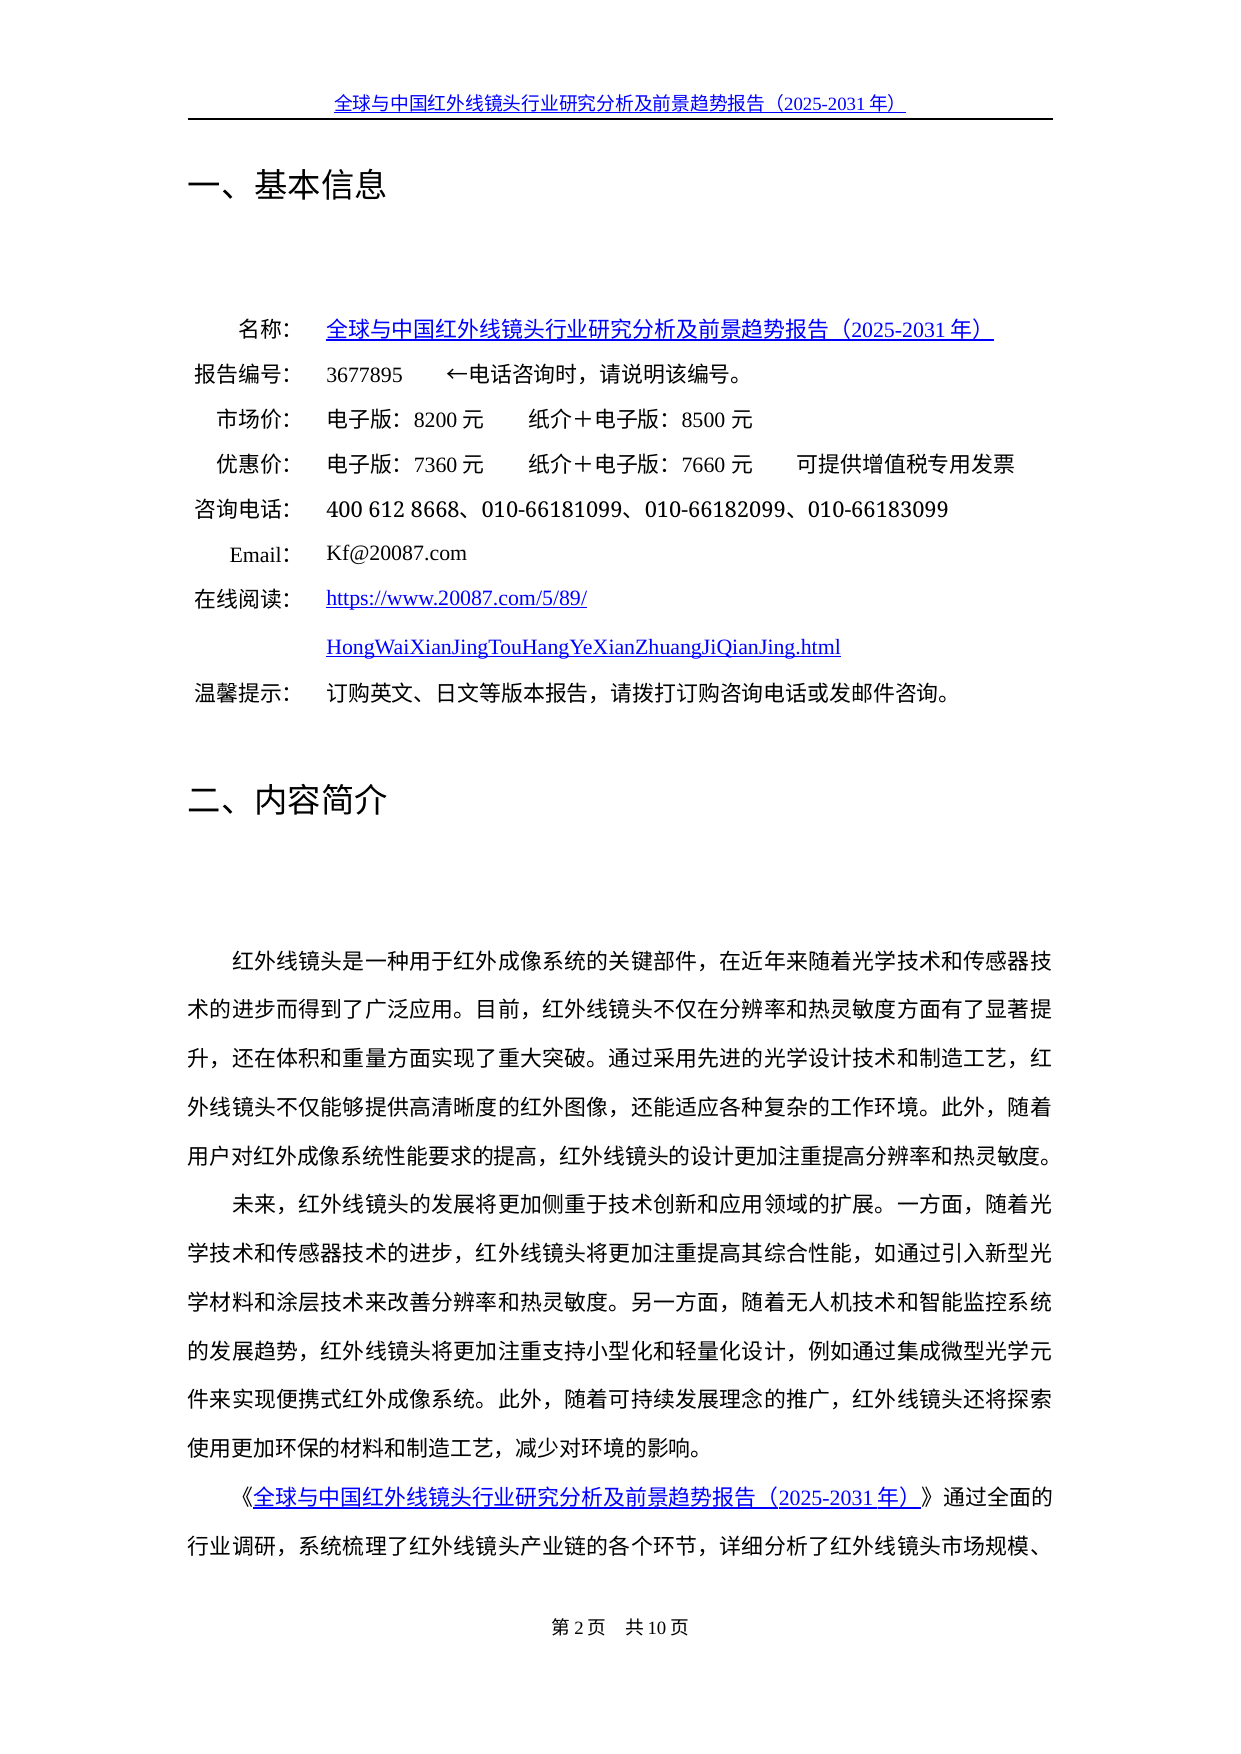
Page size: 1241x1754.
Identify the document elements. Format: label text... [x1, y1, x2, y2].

table_cell 400 612 8668、010-66181099、010-66182099、010-66183099 [315, 492, 1073, 537]
table_cell Email： [167, 537, 315, 582]
table_header 名称： [167, 312, 315, 357]
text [187, 943, 1053, 1561]
table_cell Kf@20087.com [315, 537, 1073, 582]
table_cell 电子版：7360 元 纸介＋电子版：7660 元 可提供增值税专用发票 [315, 447, 1073, 492]
table_header 全球与中国红外线镜头行业研究分析及前景趋势报告（2025-2031年） [315, 312, 1073, 357]
table_cell 订购英文、日文等版本报告，请拨打订购咨询电话或发邮件咨询。 [315, 675, 1073, 720]
table_cell 在线阅读： [167, 582, 315, 675]
table_cell 温馨提示： [167, 675, 315, 720]
table_cell 电子版：8200 元 纸介＋电子版：8500 元 [315, 402, 1073, 447]
table_cell [315, 582, 1073, 675]
table_cell 3677895 ←电话咨询时，请说明该编号。 [315, 357, 1073, 402]
title 二、内容简介 [187, 766, 1053, 831]
table_cell 咨询电话： [167, 492, 315, 537]
title 一、基本信息 [187, 150, 1053, 215]
table_cell 优惠价： [167, 447, 315, 492]
table_cell 市场价： [167, 402, 315, 447]
table_cell 报告编号： [167, 357, 315, 402]
